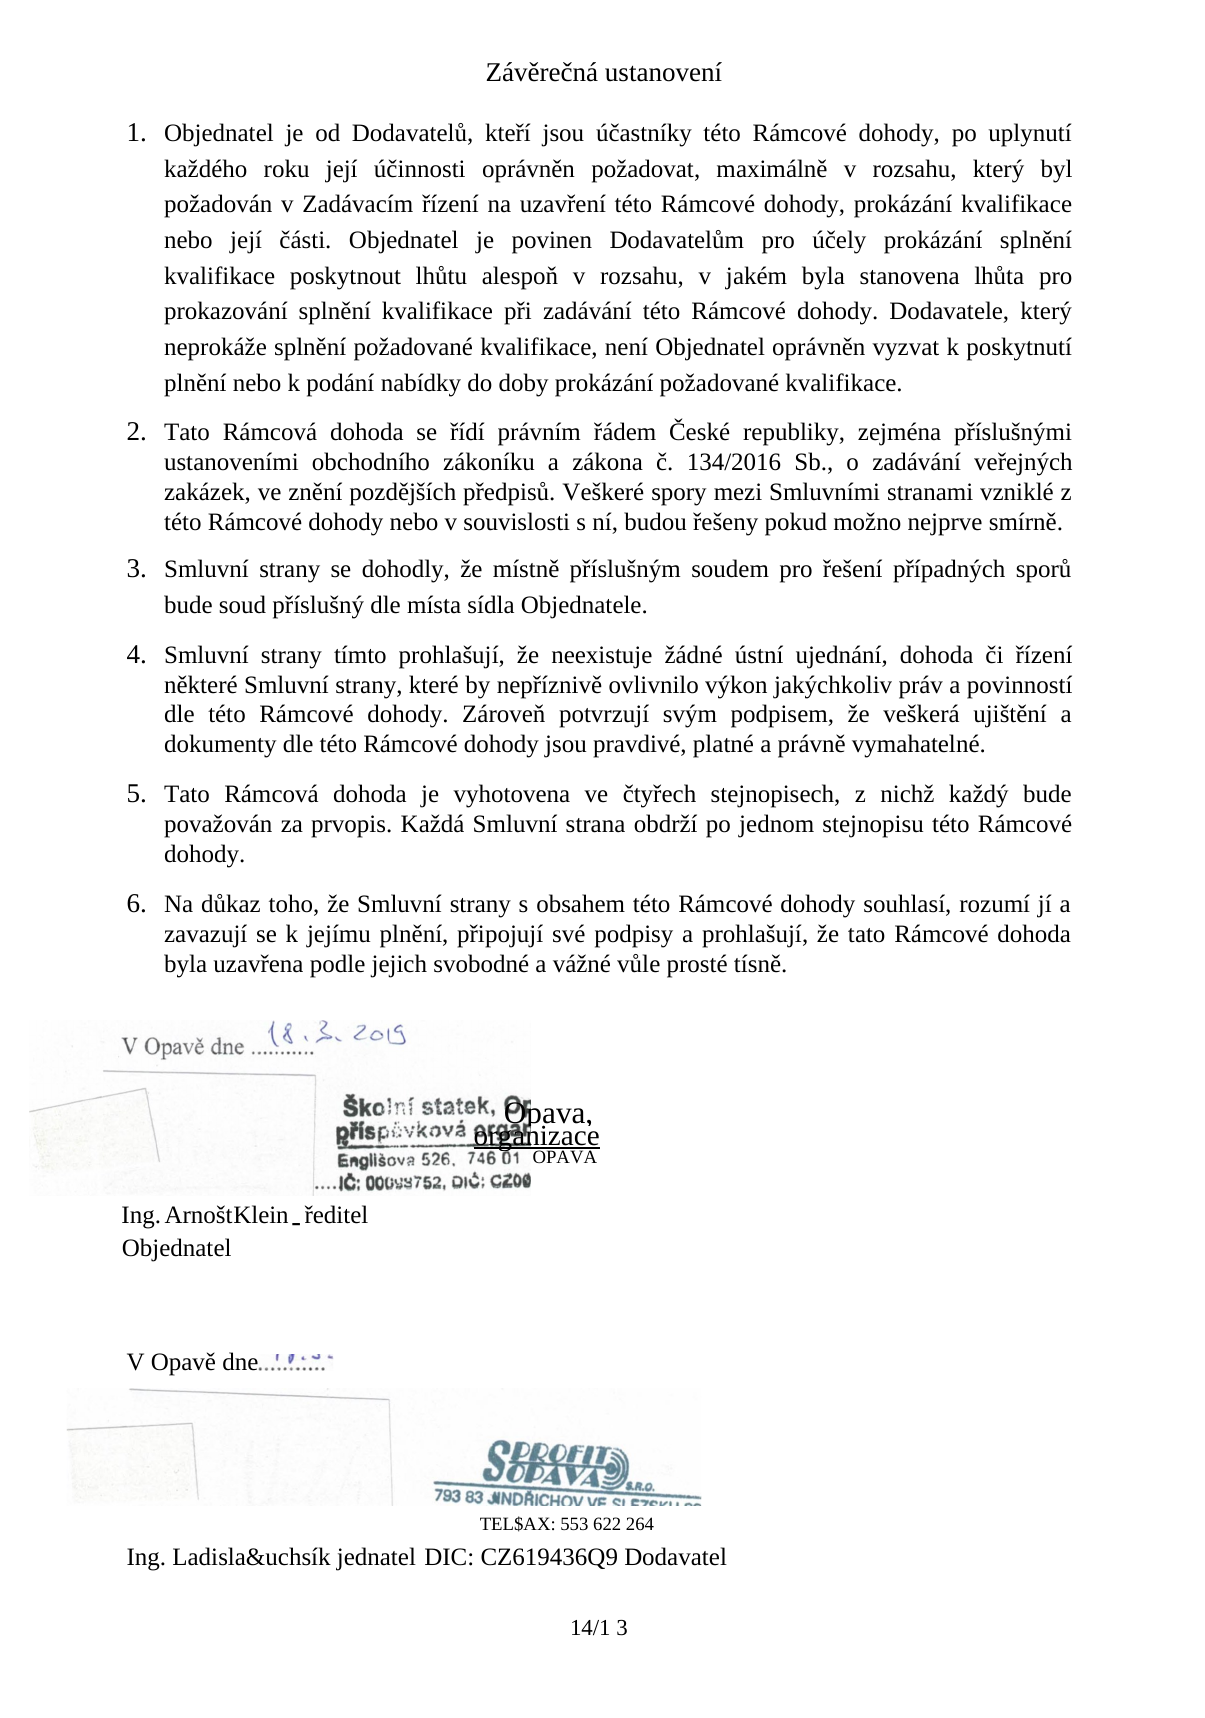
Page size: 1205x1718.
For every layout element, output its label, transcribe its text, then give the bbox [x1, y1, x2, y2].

list Objednatel je od Dodavatelů, kteří jsou účastníky této Rámcové dohody, po uplynutí každého roku její účinnosti oprávněn požadovat, maximálně v rozsahu, který byl požadován v Zadávacím řízení na uzavření této Rámcové dohody, prokázání kvalifikace nebo její části. Objednatel je povinen Dodavatelům pro účely prokázání splnění kvalifikace poskytnout lhůtu alespoň v rozsahu, v jakém byla stanovena lhůta pro prokazování splnění kvalifikace při zadávání této Rámcové dohody. Dodavatele, který neprokáže splnění požadované kvalifikace, není Objednatel oprávněn vyzvat k poskytnutí plnění nebo k podání nabídky do doby prokázání požadované kvalifikace. [126, 116, 1073, 396]
list Smluvní strany se dohodly, že místně příslušným soudem pro řešení případných sporů bude soud příslušný dle místa sídla Objednatele. [126, 552, 1073, 619]
text Závěrečná ustanovení [132, 56, 1075, 88]
text TEL$AX: 553 622 264 [124, 1513, 1009, 1534]
picture [258, 1354, 334, 1371]
list Tato Rámcová dohoda se řídí právním řádem České republiky, zejména příslušnými ustanoveními obchodního zákoníku a zákona č. 134/2016 Sb., o zadávání veřejných zakázek, ve znění pozdějších předpisů. Veškeré spory mezi Smluvními stranami vzniklé z této Rámcové dohody nebo v souvislosti s ní, budou řešeny pokud možno nejprve smírně. [126, 415, 1073, 535]
picture [66, 1388, 702, 1506]
list Tato Rámcová dohoda je vyhotovena ve čtyřech stejnopisech, z nichž každý bude považován za prvopis. Každá Smluvní strana obdrží po jednom stejnopisu této Rámcové dohody. [126, 777, 1073, 868]
text V Opavě dne [126, 1347, 1073, 1376]
list Na důkaz toho, že Smluvní strany s obsahem této Rámcové dohody souhlasí, rozumí jí a zavazují se k jejímu plnění, připojují své podpisy a prohlašují, že tato Rámcové dohoda byla uzavřena podle jejich svobodné a vážné vůle prosté tísně. [126, 887, 1073, 977]
text Ing. Ladisla&uchsík jednatel DIC: CZ619436Q9 Dodavatel [126, 1542, 730, 1571]
picture [501, 1132, 507, 1139]
list Smluvní strany tímto prohlašují, že neexistuje žádné ústní ujednání, dohoda či řízení některé Smluvní strany, které by nepříznivě ovlivnilo výkon jakýchkoliv práv a povinností dle této Rámcové dohody. Zároveň potvrzují svým podpisem, že veškerá ujištění a dokumenty dle této Rámcové dohody jsou pravdivé, platné a právně vymahatelné. [126, 638, 1073, 758]
picture [29, 1020, 531, 1196]
